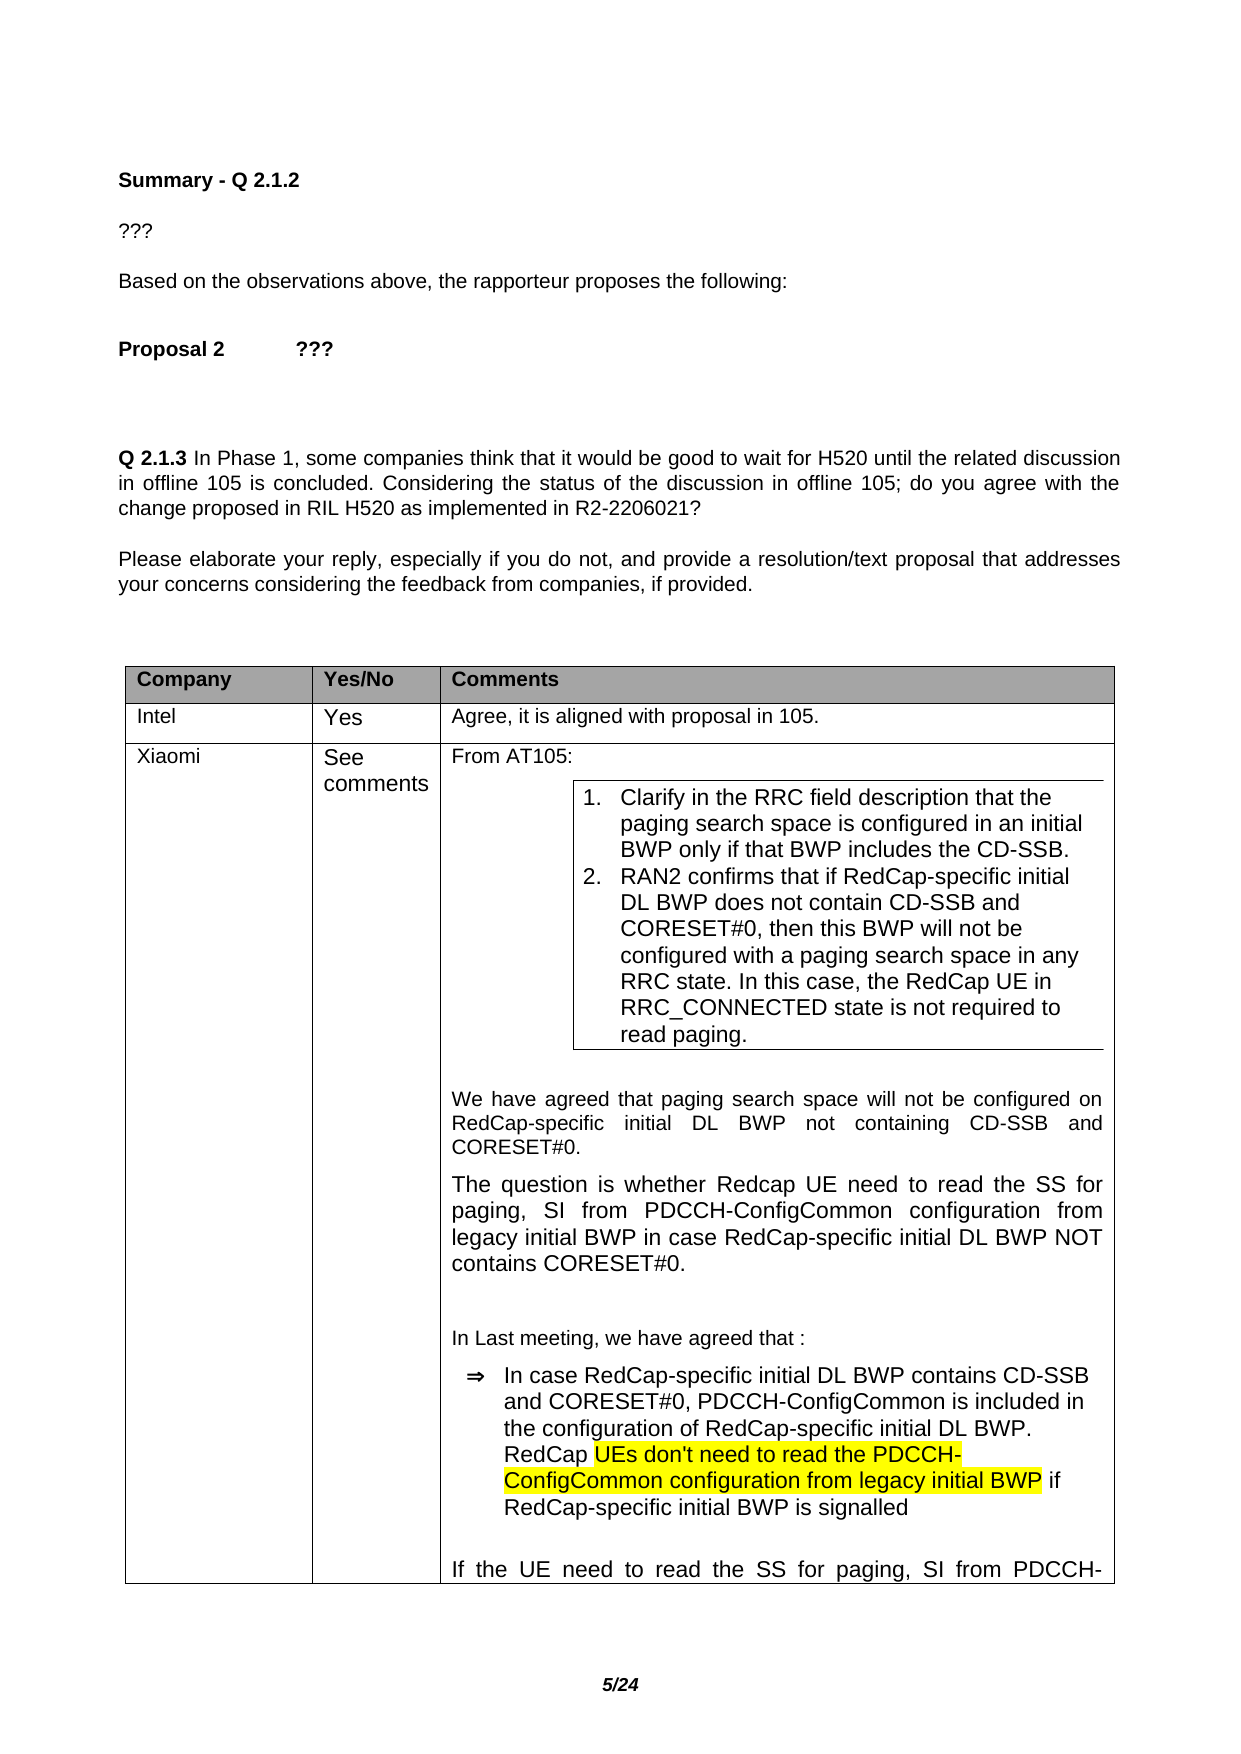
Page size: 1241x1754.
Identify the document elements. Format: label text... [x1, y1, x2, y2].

table_cell Xiaomi [126, 744, 312, 1583]
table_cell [441, 744, 1114, 1583]
table_cell Intel [126, 704, 312, 743]
table_header Comments [441, 667, 1114, 703]
table_cell Yes [313, 704, 440, 743]
table_cell Agree, it is aligned with proposal in 105. [441, 704, 1114, 743]
text ??? [118, 218, 1122, 242]
text Q 2.1.3 In Phase 1, some companies think that it would be good to wait for H520 until the related discussion in offline 105 is concluded. Considering the status of the discussion in offline 105; do you agree with the change proposed in RIL H520 as implemented in R2-2206021? [118, 446, 1122, 520]
text Summary - Q 2.1.2 [118, 168, 1122, 192]
text ??? [118, 337, 1122, 361]
table_header Company [126, 667, 312, 703]
text Please elaborate your reply, especially if you do not, and provide a resolution/text proposal that addresses your concerns considering the feedback from companies, if provided. [118, 546, 1122, 595]
table_cell See comments [313, 744, 440, 1583]
text Based on the observations above, the rapporteur proposes the following: [118, 269, 1122, 293]
table_header Yes/No [313, 667, 440, 703]
